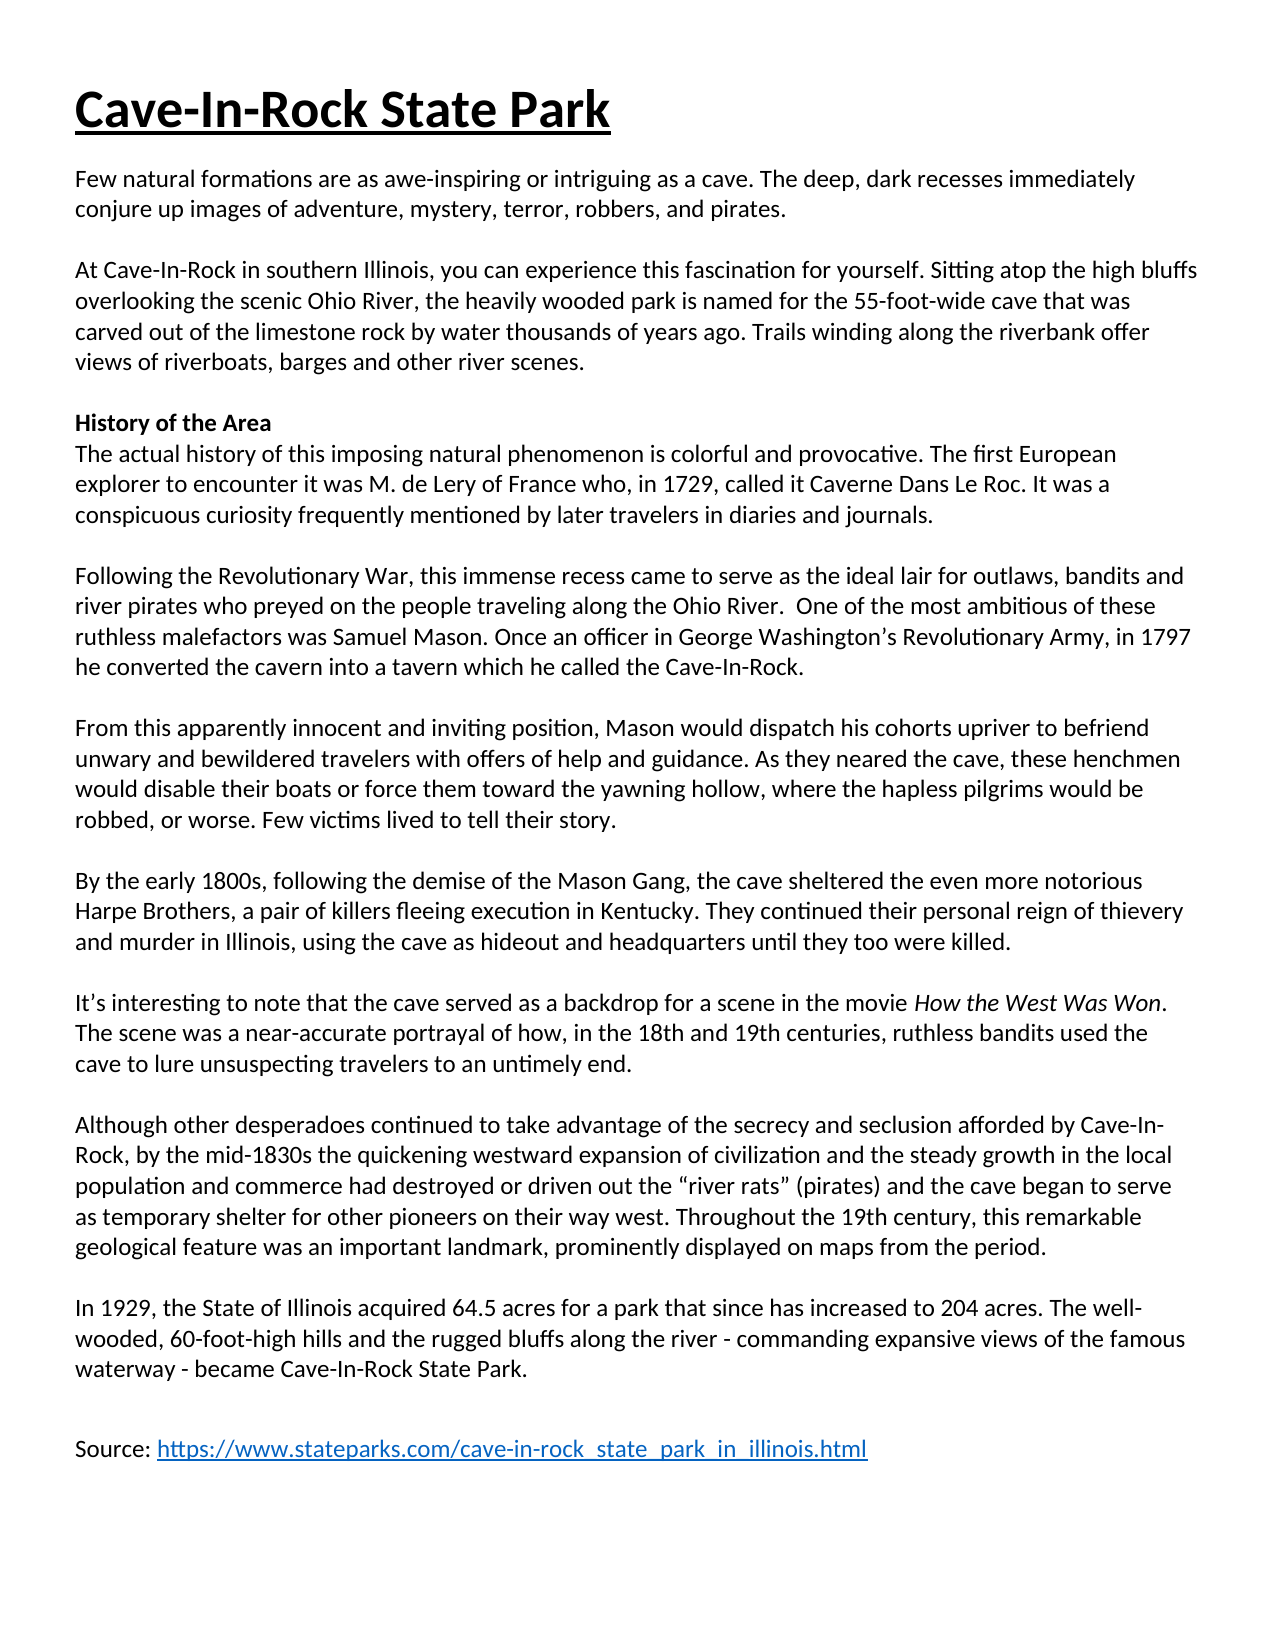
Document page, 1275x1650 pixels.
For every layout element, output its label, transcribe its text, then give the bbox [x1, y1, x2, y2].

text Cave-In-Rock State Park [75, 75, 1200, 141]
text Source: https://www.stateparks.com/cave-in-rock_state_park_in_illinois.html [75, 1433, 1200, 1464]
text Few natural formations are as awe-inspiring or intriguing as a cave. The deep, dark recesses immediately conjure up images of adventure, mystery, terror, robbers, and pirates. At Cave-In-Rock in southern Illinois, you can experience this fascination for yourself. Sitting atop the high bluffs overlooking the scenic Ohio River, the heavily wooded park is named for the 55-foot-wide cave that was carved out of the limestone rock by water thousands of years ago. Trails winding along the riverbank offer views of riverboats, barges and other river scenes. [75, 163, 1200, 377]
text History of the Area [75, 407, 1200, 438]
text The actual history of this imposing natural phenomenon is colorful and provocative. The first European explorer to encounter it was M. de Lery of France who, in 1729, called it Caverne Dans Le Roc. It was a conspicuous curiosity frequently mentioned by later travelers in diaries and journals. Following the Revolutionary War, this immense recess came to serve as the ideal lair for outlaws, bandits and river pirates who preyed on the people traveling along the Ohio River. One of the most ambitious of these ruthless malefactors was Samuel Mason. Once an officer in George Washington’s Revolutionary Army, in 1797 he converted the cavern into a tavern which he called the Cave-In-Rock. From this apparently innocent and inviting position, Mason would dispatch his cohorts upriver to befriend unwary and bewildered travelers with offers of help and guidance. As they neared the cave, these henchmen would disable their boats or force them toward the yawning hollow, where the hapless pilgrims would be robbed, or worse. Few victims lived to tell their story. By the early 1800s, following the demise of the Mason Gang, the cave sheltered the even more notorious Harpe Brothers, a pair of killers fleeing execution in Kentucky. They continued their personal reign of thievery and murder in Illinois, using the cave as hideout and headquarters until they too were killed. It’s interesting to note that the cave served as a backdrop for a scene in the movie How the West Was Won. The scene was a near-accurate portrayal of how, in the 18th and 19th centuries, ruthless bandits used the cave to lure unsuspecting travelers to an untimely end. Although other desperadoes continued to take advantage of the secrecy and seclusion afforded by Cave-In-Rock, by the mid-1830s the quickening westward expansion of civilization and the steady growth in the local population and commerce had destroyed or driven out the “river rats” (pirates) and the cave began to serve as temporary shelter for other pioneers on their way west. Throughout the 19th century, this remarkable geological feature was an important landmark, prominently displayed on maps from the period. In 1929, the State of Illinois acquired 64.5 acres for a park that since has increased to 204 acres. The well-wooded, 60-foot-high hills and the rugged bluffs along the river - commanding expansive views of the famous waterway - became Cave-In-Rock State Park. [75, 438, 1200, 1384]
